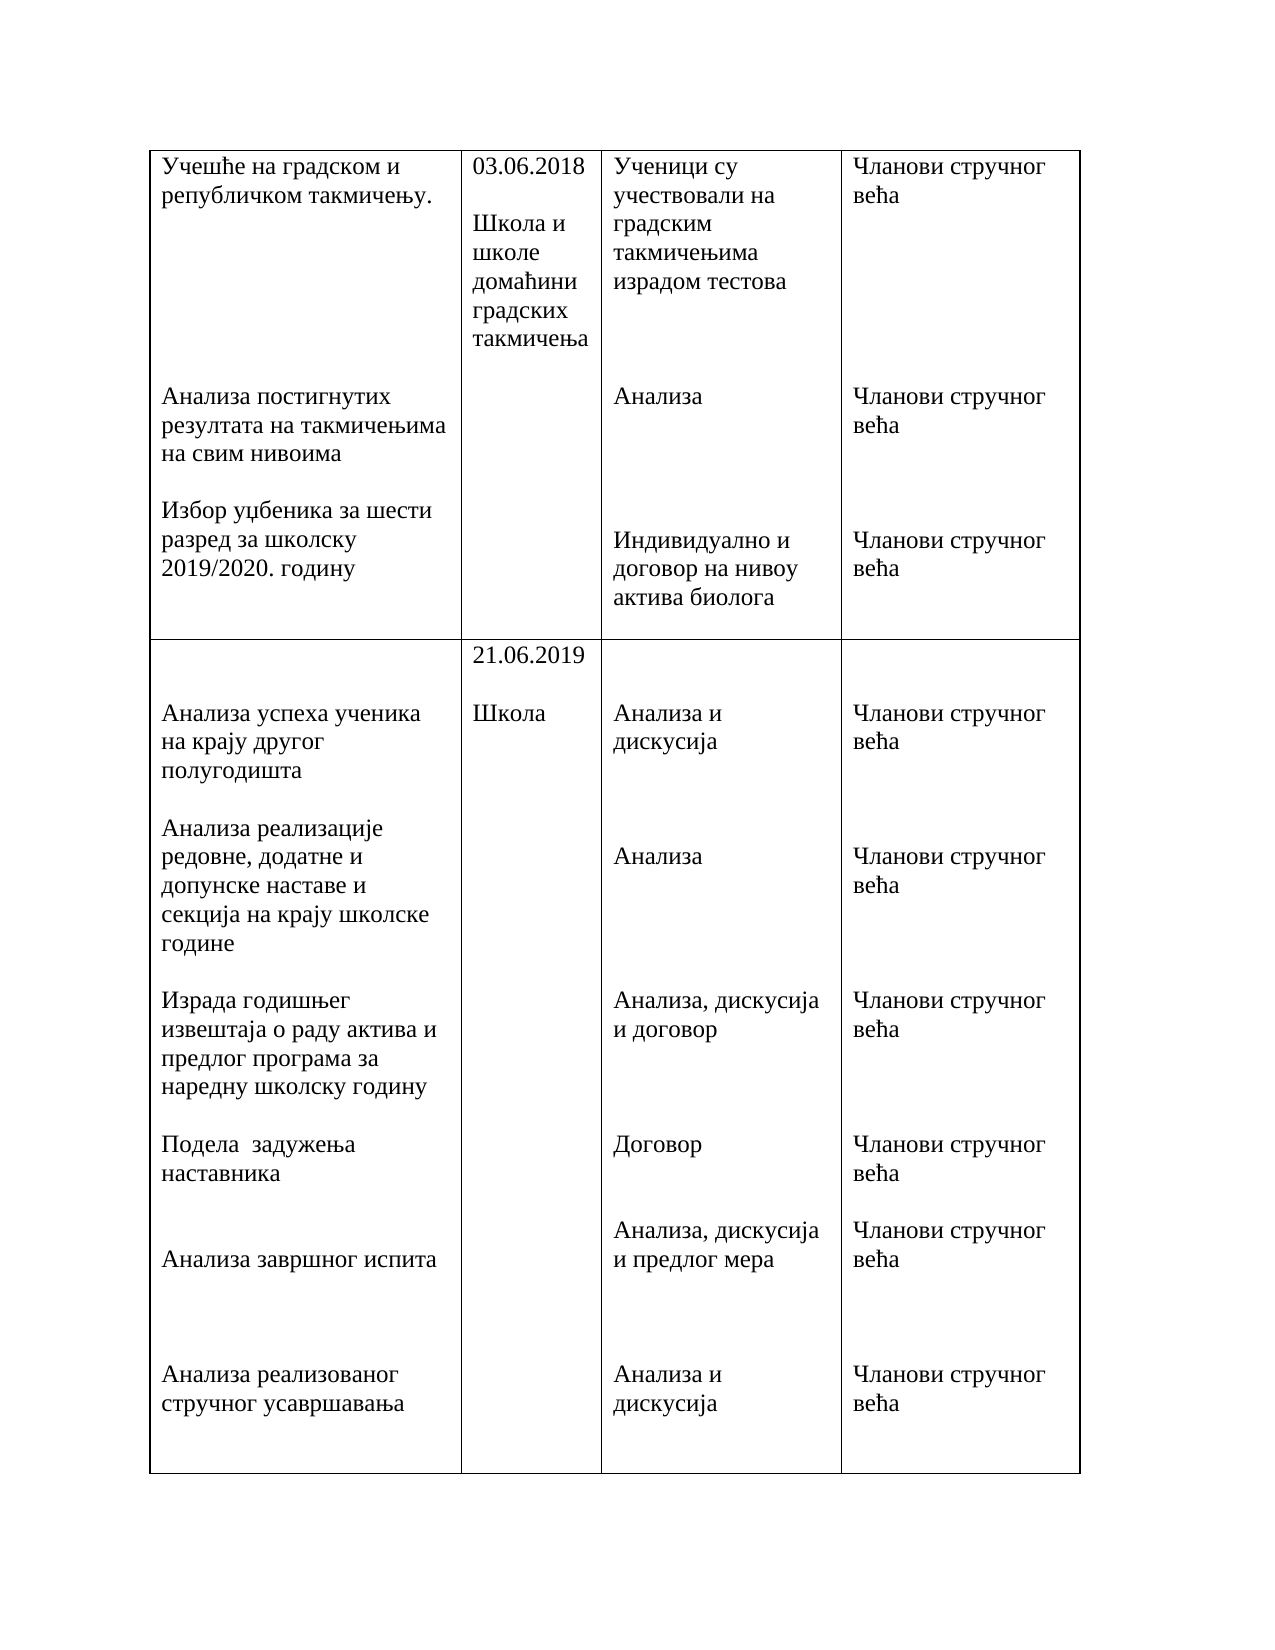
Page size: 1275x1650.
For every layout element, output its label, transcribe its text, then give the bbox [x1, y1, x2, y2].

table_cell Ученици су учествовали на градским такмичењима израдом тестова Анализа Индивидуално и договор на нивоу актива биолога [602, 151, 841, 639]
table_cell Анализа и дискусија Анализа Анализа, дискусија и договор Договор Анализа, дискусија и предлог мера Анализа и дискусија [602, 640, 841, 1473]
table_cell Анализа успеха ученика на крају другог полугодишта Анализа реализације редовне, додатне и допунске наставе и секција на крају школске године Израда годишњег извештаја о раду актива и предлог програма за наредну школску годину Подела задужења наставника Анализа завршног испита Анализа реализованог стручног усавршавања [151, 640, 461, 1473]
table_cell Чланови стручног већа Чланови стручног већа Чланови стручног већа Чланови стручног већа Чланови стручног већа Чланови стручног већа [842, 640, 1079, 1473]
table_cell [842, 151, 1079, 639]
table_cell 03.06.2018 Школа и школе домаћини градских такмичења [462, 151, 601, 639]
table_cell Учешће на градском и републичком такмичењу. Анализа постигнутих резултата на такмичењима на свим нивоима Избор уџбеника за шести разред за школску 2019/2020. годину [151, 151, 461, 639]
table_cell 21.06.2019 Школа [462, 640, 601, 1473]
